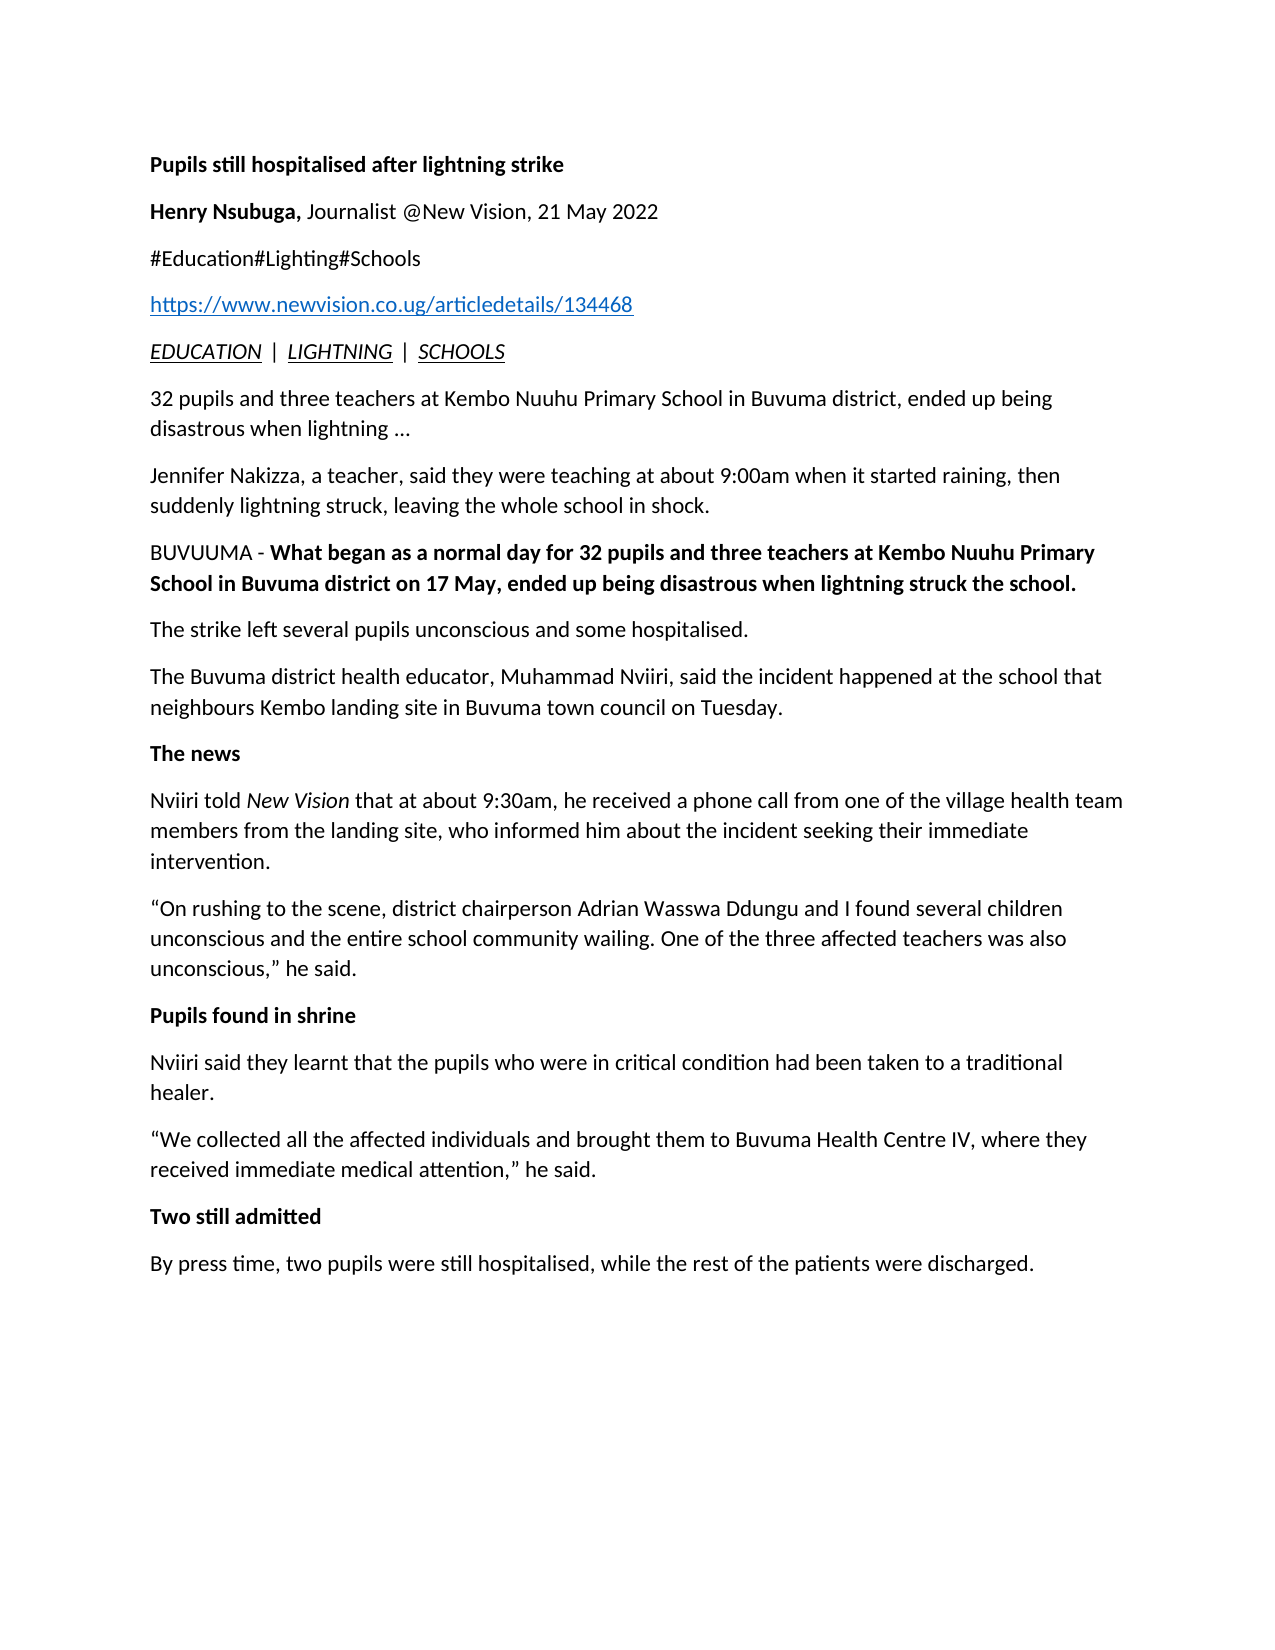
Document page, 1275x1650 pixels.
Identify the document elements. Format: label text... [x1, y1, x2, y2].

text Pupils still hospitalised after lightning strike [150, 150, 1125, 178]
text “We collected all the affected individuals and brought them to Buvuma Health Centre IV, where they received immediate medical attention,” he said. [150, 1125, 1125, 1183]
text The strike left several pupils unconscious and some hospitalised. [150, 616, 1125, 644]
text Two still admitted [150, 1202, 1125, 1230]
text By press time, two pupils were still hospitalised, while the rest of the patients were discharged. [150, 1249, 1125, 1277]
text Jennifer Nakizza, a teacher, said they were teaching at about 9:00am when it started raining, then suddenly lightning struck, leaving the whole school in shock. [150, 461, 1125, 520]
text Pupils found in shrine [150, 1001, 1125, 1029]
text Nviiri said they learnt that the pupils who were in critical condition had been taken to a traditional healer. [150, 1048, 1125, 1106]
text https://www.newvision.co.ug/articledetails/134468 [150, 291, 1125, 319]
text The Buvuma district health educator, Muhammad Nviiri, said the incident happened at the school that neighbours Kembo landing site in Buvuma town council on Tuesday. [150, 662, 1125, 721]
text Henry Nsubuga, Journalist @New Vision, 21 May 2022 [150, 197, 1125, 225]
text 32 pupils and three teachers at Kembo Nuuhu Primary School in Buvuma district, ended up being disastrous when lightning ... [150, 384, 1125, 443]
text “On rushing to the scene, district chairperson Adrian Wasswa Ddungu and I found several children unconscious and the entire school community wailing. One of the three affected teachers was also unconscious,” he said. [150, 894, 1125, 982]
text The news [150, 739, 1125, 768]
text BUVUUMA - What began as a normal day for 32 pupils and three teachers at Kembo Nuuhu Primary School in Buvuma district on 17 May, ended up being disastrous when lightning struck the school. [150, 538, 1125, 597]
text Nviiri told New Vision that at about 9:30am, he received a phone call from one of the village health team members from the landing site, who informed him about the incident seeking their immediate intervention. [150, 786, 1125, 875]
text EDUCATION | LIGHTNING | SCHOOLS [150, 337, 1125, 366]
text #Education#Lighting#Schools [150, 244, 1125, 272]
